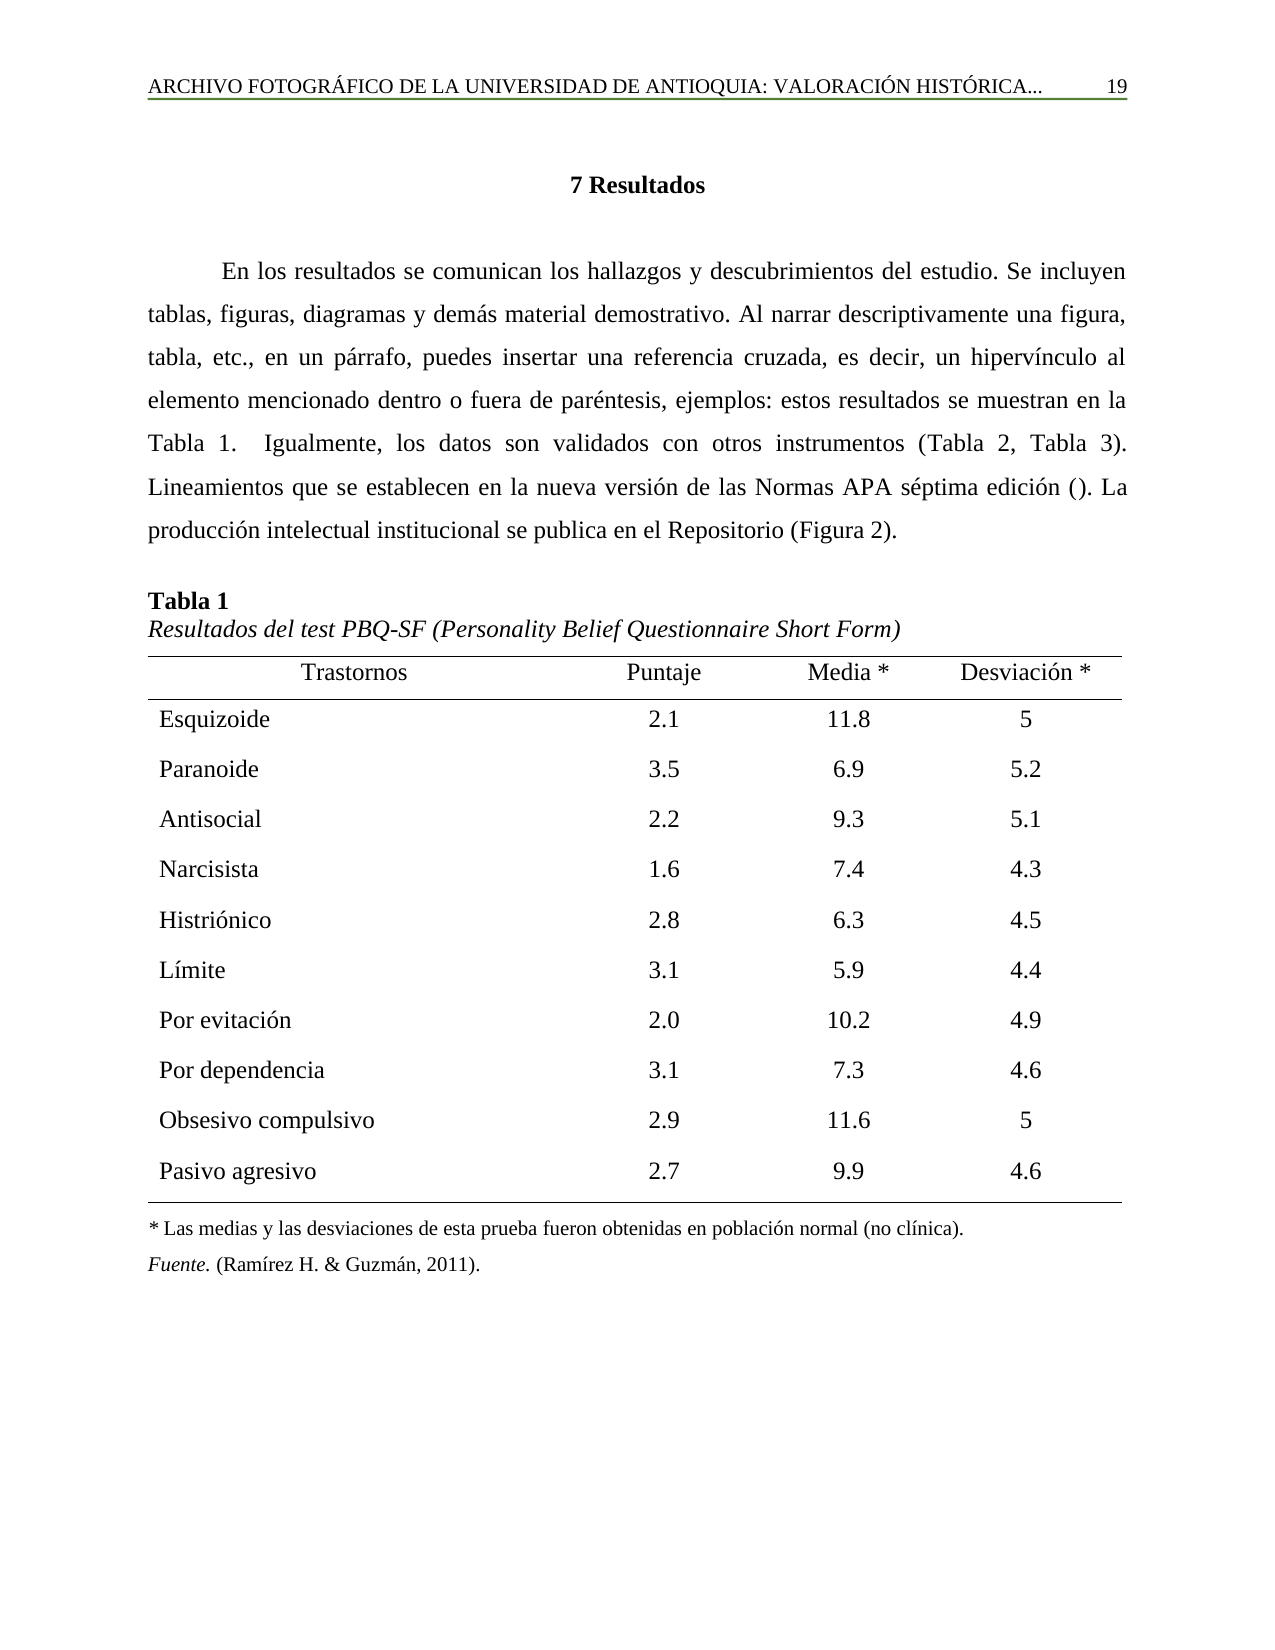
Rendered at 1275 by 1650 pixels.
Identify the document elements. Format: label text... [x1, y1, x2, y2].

table_cell Histriónico [148, 901, 561, 951]
table_cell 4.9 [930, 1001, 1122, 1051]
table_cell Por evitación [148, 1001, 561, 1051]
table_cell Esquizoide [148, 700, 561, 750]
table_cell Obsesivo compulsivo [148, 1101, 561, 1152]
table_cell 1.6 [561, 850, 767, 901]
text 7 Resultados [148, 170, 1127, 198]
table_cell 4.6 [930, 1051, 1122, 1101]
table_cell 10.2 [768, 1001, 930, 1051]
table_cell 2.2 [561, 800, 767, 850]
table_cell 3.1 [561, 951, 767, 1001]
table_cell 11.8 [768, 700, 930, 750]
table_cell 2.7 [561, 1152, 767, 1202]
table_cell 5.1 [930, 800, 1122, 850]
table_cell Pasivo agresivo [148, 1152, 561, 1202]
table_cell 4.5 [930, 901, 1122, 951]
table_cell 6.3 [768, 901, 930, 951]
table_cell 11.6 [768, 1101, 930, 1152]
table_cell 2.8 [561, 901, 767, 951]
table_cell Por dependencia [148, 1051, 561, 1101]
text Tabla 1 Resultados del test PBQ-SF (Personality Belief Questionnaire Short Form) [148, 586, 1127, 643]
table_cell 2.0 [561, 1001, 767, 1051]
table_cell 2.9 [561, 1101, 767, 1152]
table_cell 7.3 [768, 1051, 930, 1101]
table_cell 7.4 [768, 850, 930, 901]
table_cell 2.1 [561, 700, 767, 750]
table_cell 9.3 [768, 800, 930, 850]
table_cell 5.9 [768, 951, 930, 1001]
text En los resultados se comunican los hallazgos y descubrimientos del estudio. Se incluyen tablas, figuras, diagramas y demás material demostrativo. Al narrar descriptivamente una figura, tabla, etc., en un párrafo, puedes insertar una referencia cruzada, es decir, un hipervínculo al elemento mencionado dentro o fuera de paréntesis, ejemplos: estos resultados se muestran en la Tabla 1. Igualmente, los datos son validados con otros instrumentos (Tabla 2, Tabla 3). Lineamientos que se establecen en la nueva versión de las Normas APA séptima edición (Figura 1). La producción intelectual institucional se publica en el Repositorio (Figura 2). [148, 256, 1127, 543]
table_header Trastornos [148, 657, 561, 699]
table_header Media * [768, 657, 930, 699]
text * Las medias y las desviaciones de esta prueba fueron obtenidas en población normal (no clínica). [148, 1215, 1127, 1239]
table_header Puntaje [561, 657, 767, 699]
table_cell 6.9 [768, 750, 930, 800]
table_cell 4.3 [930, 850, 1122, 901]
table_cell 3.1 [561, 1051, 767, 1101]
table_cell Paranoide [148, 750, 561, 800]
table_cell Narcisista [148, 850, 561, 901]
table_cell 5.2 [930, 750, 1122, 800]
table_cell 4.6 [930, 1152, 1122, 1202]
table_cell 5 [930, 1101, 1122, 1152]
table_cell Antisocial [148, 800, 561, 850]
table_cell Límite [148, 951, 561, 1001]
text Fuente. (Ramírez H. & Guzmán, 2011). [148, 1252, 1127, 1276]
table_header Desviación * [930, 657, 1122, 699]
table_cell 4.4 [930, 951, 1122, 1001]
table_cell 9.9 [768, 1152, 930, 1202]
table_cell 3.5 [561, 750, 767, 800]
table_cell 5 [930, 700, 1122, 750]
